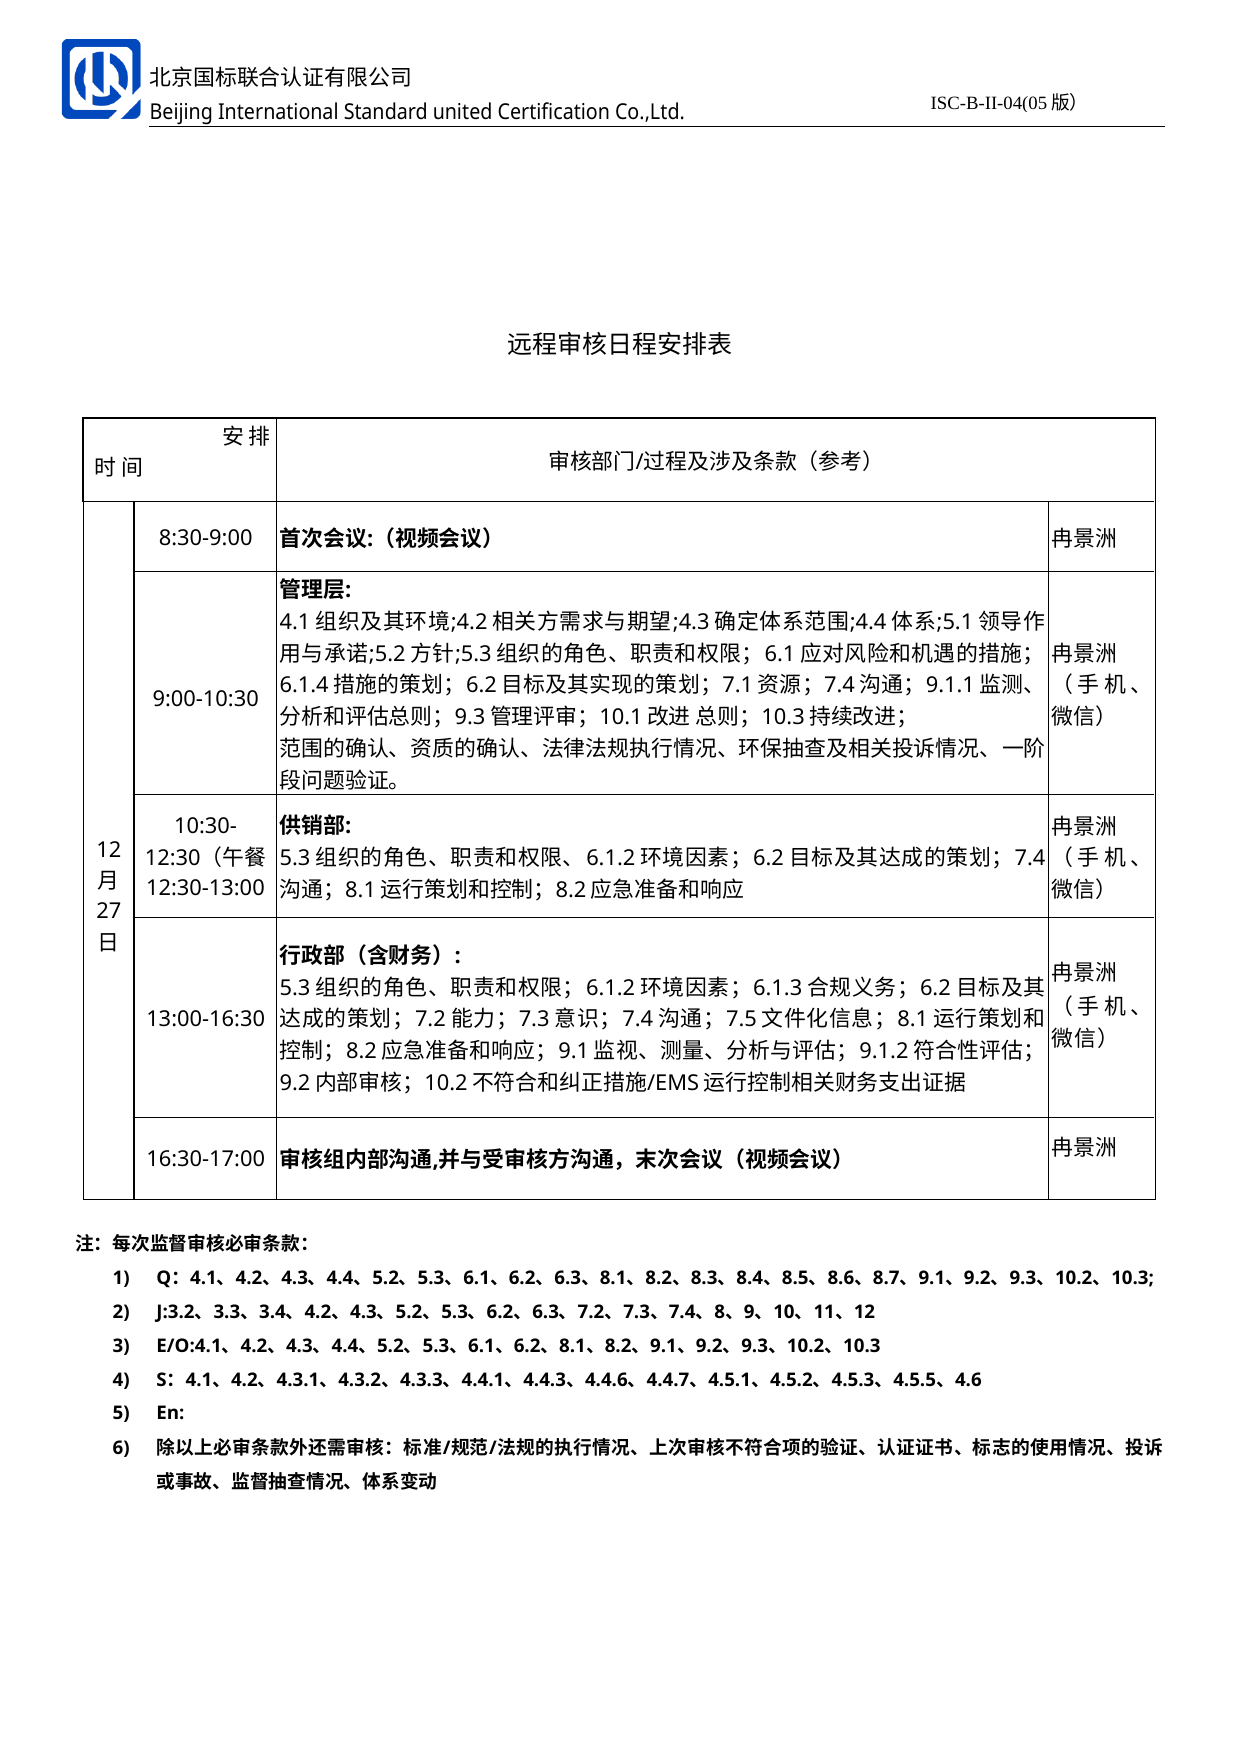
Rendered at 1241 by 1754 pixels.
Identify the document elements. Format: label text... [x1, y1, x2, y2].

text 远程审核日程安排表 [75, 308, 1165, 376]
table_cell 12 月 27 日 [84, 502, 133, 1199]
table_cell 8:30-9:00 [135, 502, 276, 571]
table_cell 16:30-17:00 [135, 1118, 276, 1199]
table_cell 冉景洲 （手机、微信） [1049, 917, 1155, 1117]
table_cell 9:00-10:30 [135, 572, 276, 794]
table_cell 冉景洲 （手机、微信） [1049, 571, 1155, 794]
table_cell 冉景洲 [1049, 501, 1155, 571]
list 除以上必审条款外还需审核：标准/规范/法规的执行情况、上次审核不符合项的验证、认证证书、标志的使用情况、投诉或事故、监督抽查情况、体系变动 [112, 1429, 1165, 1497]
table_cell 首次会议:（视频会议） [277, 502, 1048, 571]
list J:3.2、3.3、3.4、4.2、4.3、5.2、5.3、6.2、6.3、7.2、7.3、7.4、8、9、10、11、12 [112, 1293, 1165, 1327]
table_cell 供销部: 5.3组织的角色、职责和权限、6.1.2环境因素；6.2目标及其达成的策划；7.4沟通；8.1运行策划和控制；8.2应急准备和响应 [277, 795, 1048, 917]
list S：4.1、4.2、4.3.1、4.3.2、4.3.3、4.4.1、4.4.3、4.4.6、4.4.7、4.5.1、4.5.2、4.5.3、4.5.5、4.6 [112, 1361, 1165, 1395]
picture [61, 39, 141, 119]
table_cell 冉景洲 （手机、微信） [1049, 794, 1155, 917]
table_header 安 排 时 间 [84, 419, 276, 501]
table_cell 冉景洲 [1049, 1117, 1155, 1199]
list Q：4.1、4.2、4.3、4.4、5.2、5.3、6.1、6.2、6.3、8.1、8.2、8.3、8.4、8.5、8.6、8.7、9.1、9.2、9.3、10.2、10.3; [112, 1259, 1165, 1293]
table_cell 审核组内部沟通,并与受审核方沟通，末次会议（视频会议） [277, 1118, 1048, 1199]
list En: [112, 1395, 1165, 1429]
table_cell 行政部（含财务）: 5.3组织的角色、职责和权限；6.1.2环境因素；6.1.3合规义务；6.2目标及其达成的策划；7.2能力；7.3意识；7.4沟通；7.5文件化信息；8.1运行策划和控制；8.2应急准备和响应；9.1监视、测量、分析与评估；9.1.2符合性评估；9.2内部审核；10.2不符合和纠正措施/EMS运行控制相关财务支出证据 [277, 918, 1048, 1117]
text 注：每次监督审核必审条款： [75, 410, 1165, 1259]
list E/O:4.1、4.2、4.3、4.4、5.2、5.3、6.1、6.2、8.1、8.2、9.1、9.2、9.3、10.2、10.3 [112, 1327, 1165, 1361]
table_cell 13:00-16:30 [135, 918, 276, 1117]
table_cell 10:30-12:30（午餐12:30-13:00 [135, 795, 276, 917]
table_cell 管理层: 4.1组织及其环境;4.2相关方需求与期望;4.3确定体系范围;4.4体系;5.1领导作用与承诺;5.2方针;5.3组织的角色、职责和权限；6.1应对风险和机遇的措施；6.1.4措施的策划；6.2目标及其实现的策划；7.1资源；7.4沟通；9.1.1监测、分析和评估总则；9.3管理评审；10.1改进 总则；10.3持续改进； 范围的确认、资质的确认、法律法规执行情况、环保抽查及相关投诉情况、一阶段问题验证。 [277, 572, 1048, 794]
table_header 审核部门/过程及涉及条款（参考） [277, 419, 1155, 501]
